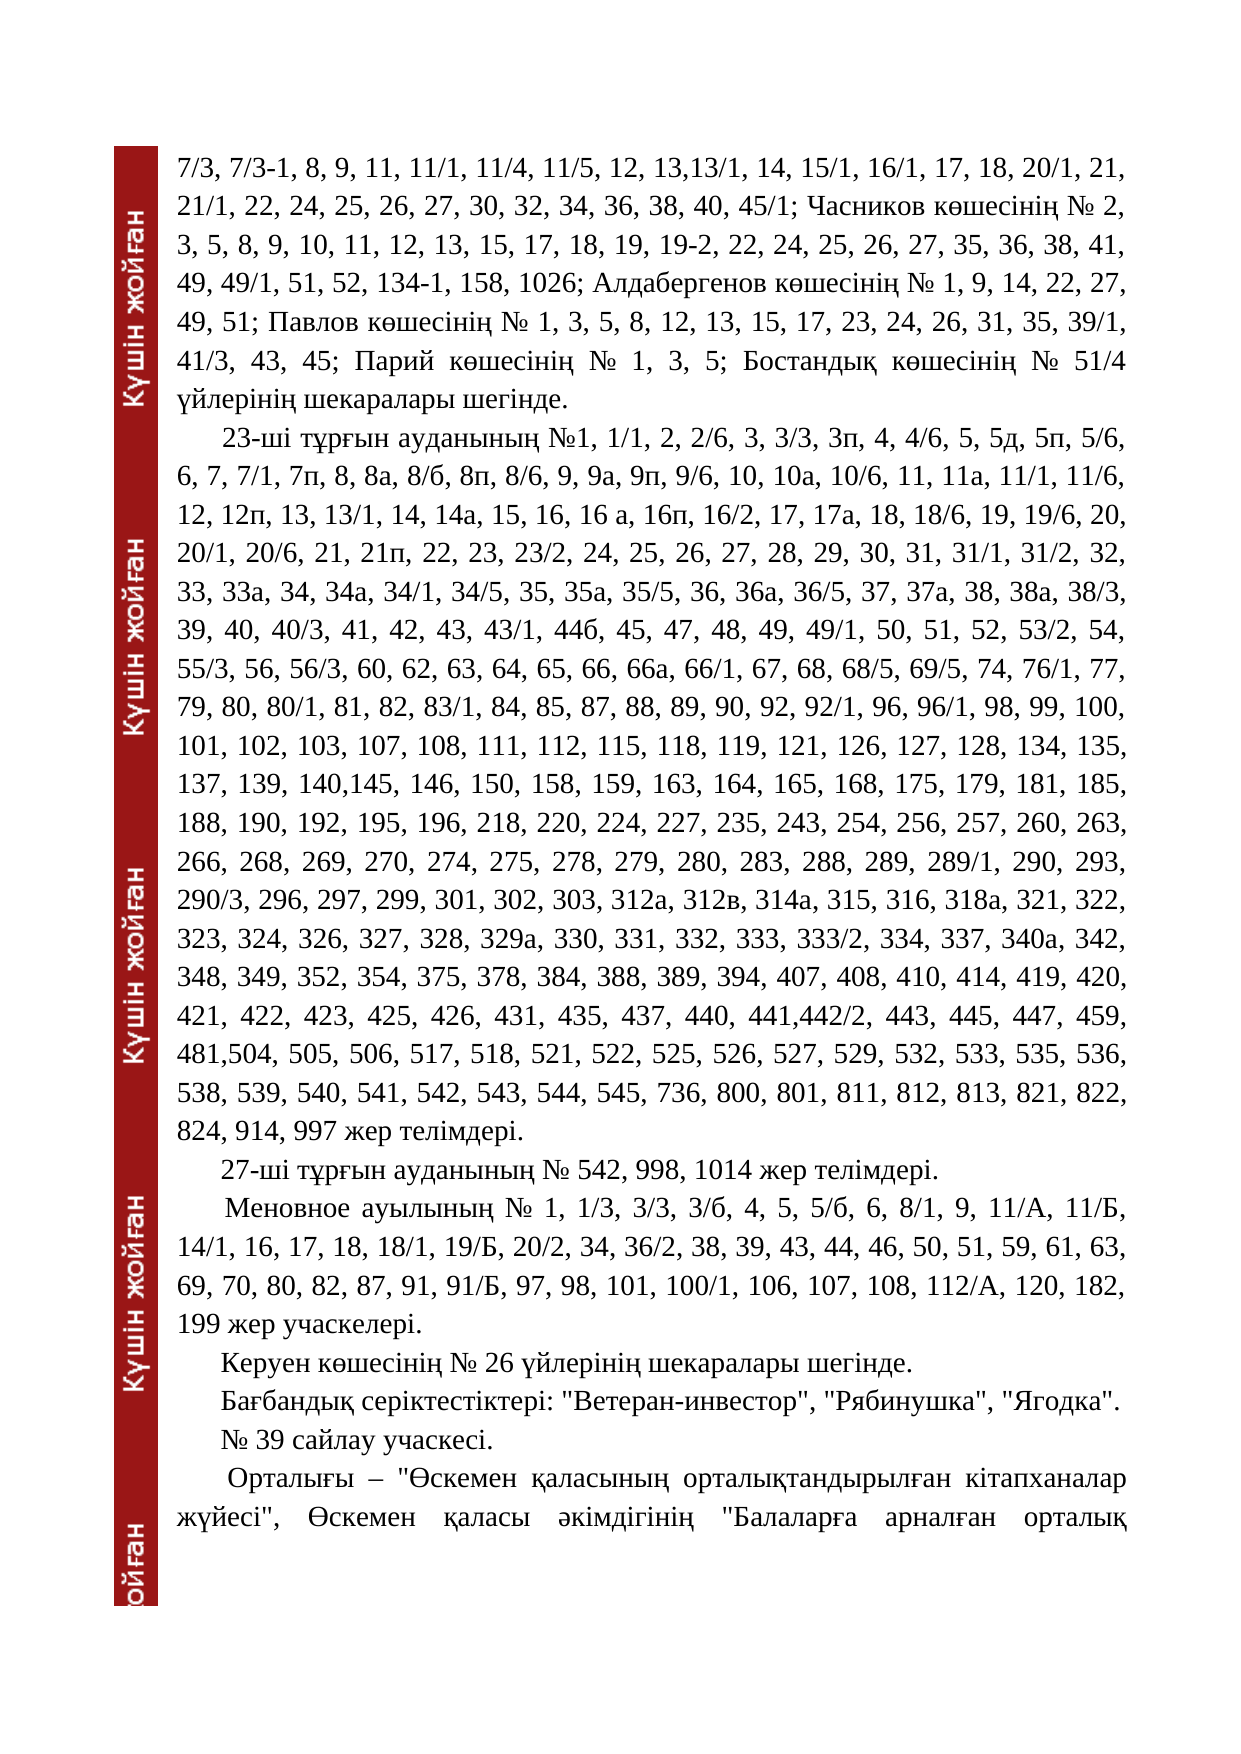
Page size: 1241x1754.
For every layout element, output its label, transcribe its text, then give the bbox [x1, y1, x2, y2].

text Меновное ауылының № 1, 1/3, 3/3, 3/б, 4, 5, 5/б, 6, 8/1, 9, 11/А, 11/Б, 14/1, 16, 17, 18, 18/1, 19/Б, 20/2, 34, 36/2, 38, 39, 43, 44, 46, 50, 51, 59, 61, 63, 69, 70, 80, 82, 87, 91, 91/Б, 97, 98, 101, 100/1, 106, 107, 108, 112/А, 120, 182, 199 жер учаскелері. [112, 1191, 1128, 1340]
text 23-ші тұрғын ауданының №1, 1/1, 2, 2/6, 3, 3/3, 3п, 4, 4/6, 5, 5д, 5п, 5/6, 6, 7, 7/1, 7п, 8, 8а, 8/б, 8п, 8/6, 9, 9а, 9п, 9/6, 10, 10а, 10/6, 11, 11а, 11/1, 11/6, 12, 12п, 13, 13/1, 14, 14а, 15, 16, 16 а, 16п, 16/2, 17, 17а, 18, 18/6, 19, 19/6, 20, 20/1, 20/6, 21, 21п, 22, 23, 23/2, 24, 25, 26, 27, 28, 29, 30, 31, 31/1, 31/2, 32, 33, 33а, 34, 34а, 34/1, 34/5, 35, 35а, 35/5, 36, 36а, 36/5, 37, 37а, 38, 38а, 38/3, 39, 40, 40/3, 41, 42, 43, 43/1, 44б, 45, 47, 48, 49, 49/1, 50, 51, 52, 53/2, 54, 55/3, 56, 56/3, 60, 62, 63, 64, 65, 66, 66а, 66/1, 67, 68, 68/5, 69/5, 74, 76/1, 77, 79, 80, 80/1, 81, 82, 83/1, 84, 85, 87, 88, 89, 90, 92, 92/1, 96, 96/1, 98, 99, 100, 101, 102, 103, 107, 108, 111, 112, 115, 118, 119, 121, 126, 127, 128, 134, 135, 137, 139, 140,145, 146, 150, 158, 159, 163, 164, 165, 168, 175, 179, 181, 185, 188, 190, 192, 195, 196, 218, 220, 224, 227, 235, 243, 254, 256, 257, 260, 263, 266, 268, 269, 270, 274, 275, 278, 279, 280, 283, 288, 289, 289/1, 290, 293, 290/3, 296, 297, 299, 301, 302, 303, 312а, 312в, 314а, 315, 316, 318а, 321, 322, 323, 324, 326, 327, 328, 329а, 330, 331, 332, 333, 333/2, 334, 337, 340а, 342, 348, 349, 352, 354, 375, 378, 384, 388, 389, 394, 407, 408, 410, 414, 419, 420, 421, 422, 423, 425, 426, 431, 435, 437, 440, 441,442/2, 443, 445, 447, 459, 481,504, 505, 506, 517, 518, 521, 522, 525, 526, 527, 529, 532, 533, 535, 536, 538, 539, 540, 541, 542, 543, 544, 545, 736, 800, 801, 811, 812, 813, 821, 822, 824, 914, 997 жер телімдері. [112, 420, 1128, 1147]
text Керуен көшесінің № 26 үйлерінің шекаралары шегінде. [112, 1345, 1128, 1378]
picture [114, 1147, 158, 1152]
picture [114, 1455, 158, 1460]
picture [114, 1417, 158, 1422]
picture [114, 1532, 158, 1606]
picture [114, 1340, 158, 1345]
text № 39 сайлау учаскесі. [112, 1422, 1128, 1455]
picture [114, 146, 158, 150]
text 27-ші тұрғын ауданының № 542, 998, 1014 жер телімдері. [112, 1152, 1128, 1186]
picture [114, 415, 158, 420]
text Бағбандық серіктестіктері: "Ветеран-инвестор", "Рябинушка", "Ягодка". [112, 1383, 1128, 1417]
picture [114, 1378, 158, 1383]
picture [114, 1186, 158, 1191]
